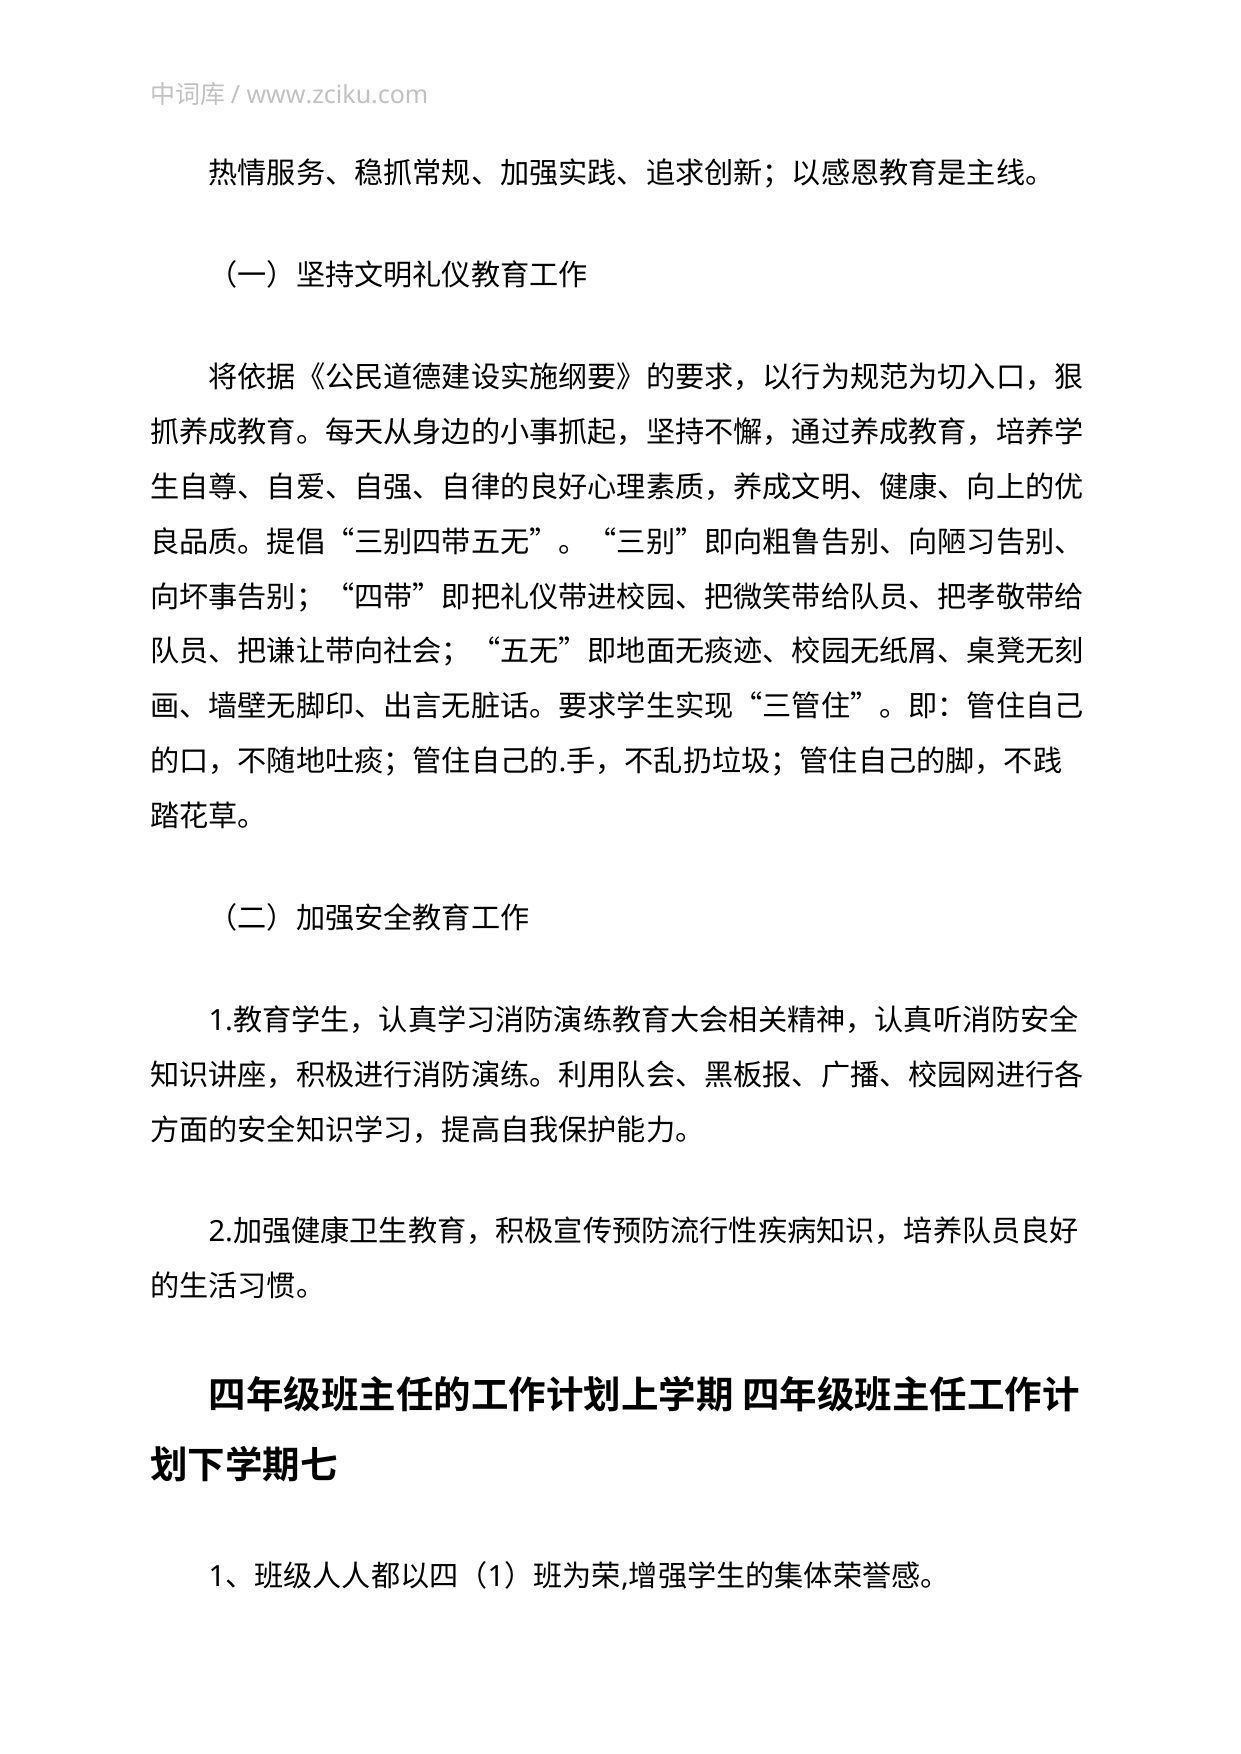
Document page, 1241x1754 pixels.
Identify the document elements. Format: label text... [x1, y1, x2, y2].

text 1、班级人人都以四（1）班为荣,增强学生的集体荣誉感。 [150, 1553, 1090, 1595]
text （二）加强安全教育工作 [150, 894, 1090, 937]
text （一）坚持文明礼仪教育工作 [150, 252, 1090, 294]
text 将依据《公民道德建设实施纲要》的要求，以行为规范为切入口，狠抓养成教育。每天从身边的小事抓起，坚持不懈，通过养成教育，培养学生自尊、自爱、自强、自律的良好心理素质，养成文明、健康、向上的优良品质。提倡“三别四带五无”。“三别”即向粗鲁告别、向陋习告别、向坏事告别；“四带”即把礼仪带进校园、把微笑带给队员、把孝敬带给队员、把谦让带向社会；“五无”即地面无痰迹、校园无纸屑、桌凳无刻画、墙壁无脚印、出言无脏话。要求学生实现“三管住”。即：管住自己的口，不随地吐痰；管住自己的.手，不乱扔垃圾；管住自己的脚，不践踏花草。 [150, 353, 1090, 835]
text 2.加强健康卫生教育，积极宣传预防流行性疾病知识，培养队员良好的生活习惯。 [150, 1208, 1090, 1305]
text 热情服务、稳抓常规、加强实践、追求创新；以感恩教育是主线。 [150, 150, 1090, 192]
text 四年级班主任的工作计划上学期 四年级班主任工作计划下学期七 [150, 1365, 1090, 1489]
text 1.教育学生，认真学习消防演练教育大会相关精神，认真听消防安全知识讲座，积极进行消防演练。利用队会、黑板报、广播、校园网进行各方面的安全知识学习，提高自我保护能力。 [150, 996, 1090, 1148]
